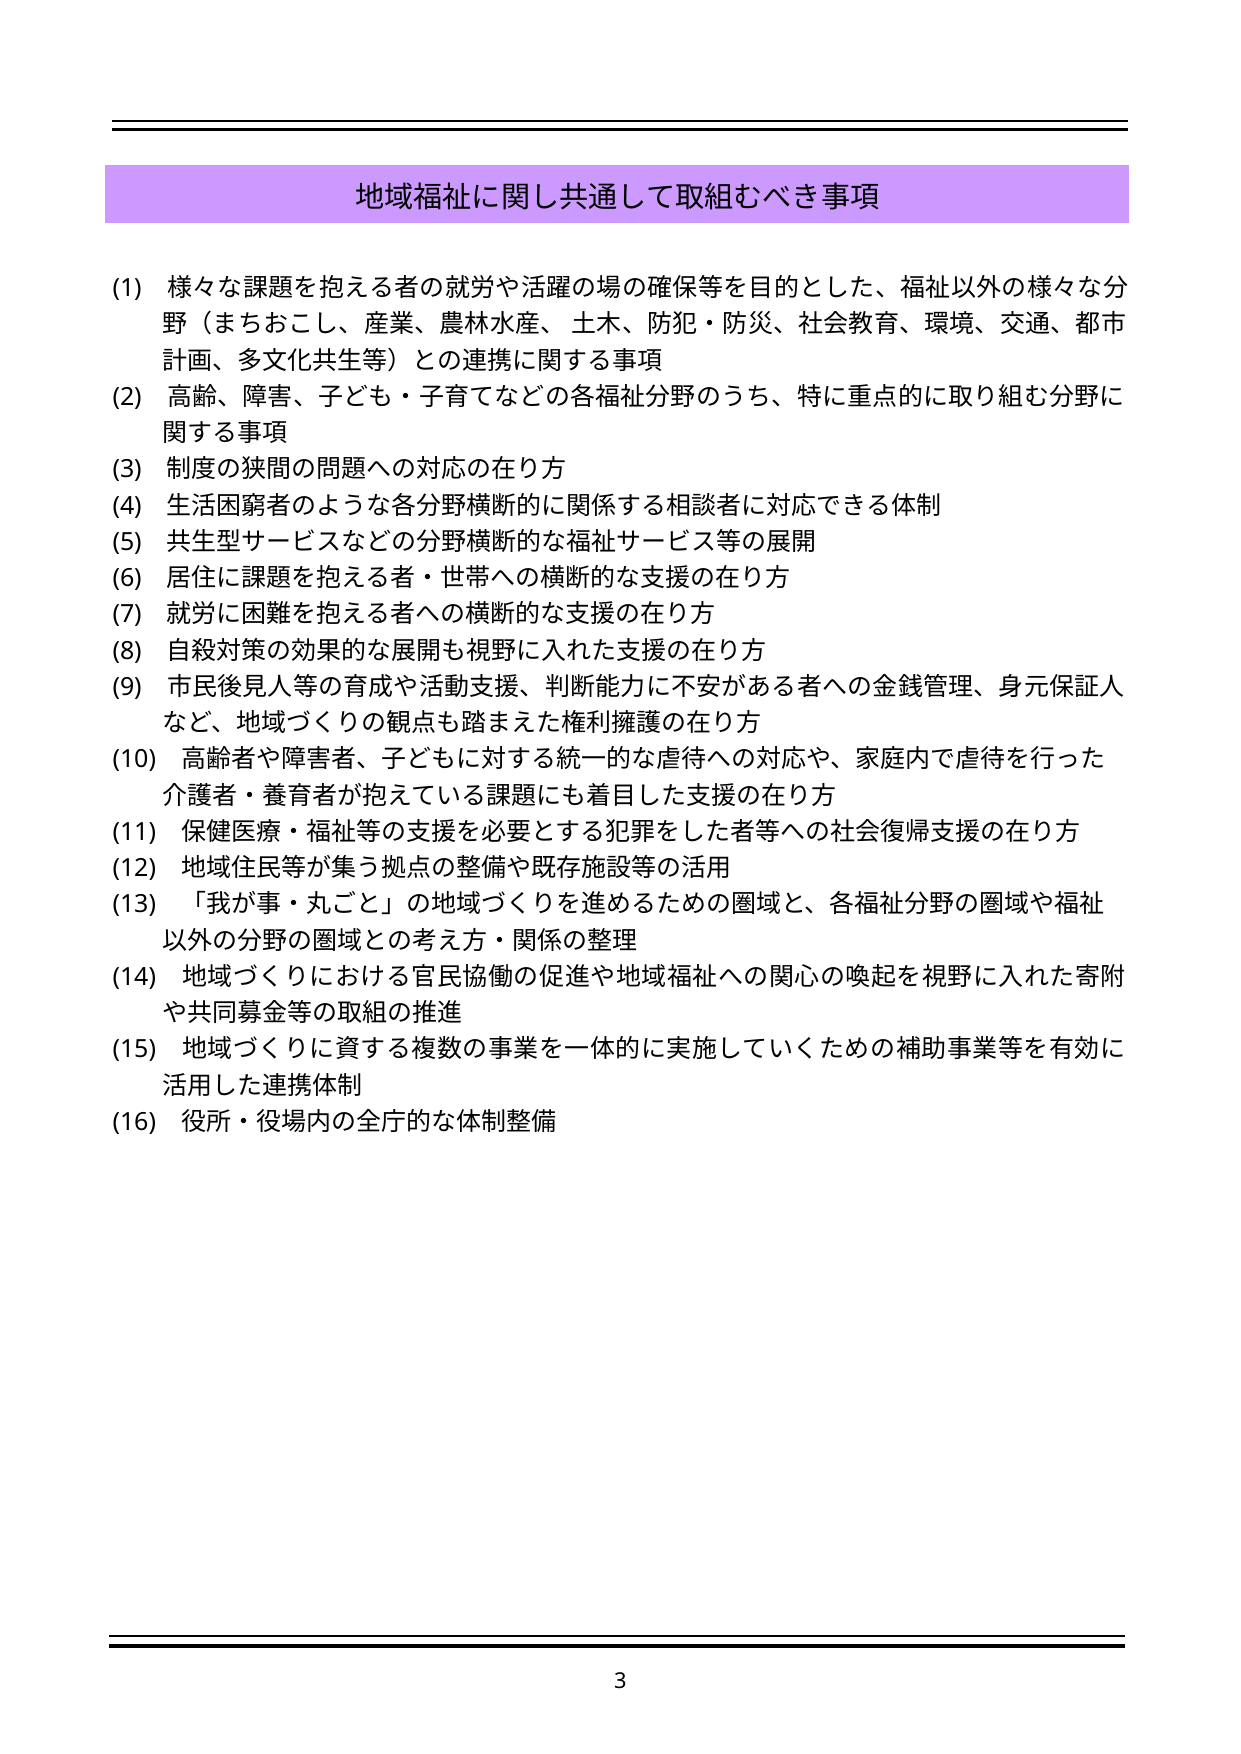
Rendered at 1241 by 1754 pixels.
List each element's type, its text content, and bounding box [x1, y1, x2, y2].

text (7) 就労に困難を抱える者への横断的な支援の在り方 [112, 594, 1128, 630]
text (11) 保健医療・福祉等の支援を必要とする犯罪をした者等への社会復帰支援の在り方 [112, 811, 1128, 848]
text (6) 居住に課題を抱える者・世帯への横断的な支援の在り方 [112, 558, 1128, 594]
text (3) 制度の狭間の問題への対応の在り方 [112, 449, 1128, 485]
text (2) 高齢、障害、子ども・子育てなどの各福祉分野のうち、特に重点的に取り組む分野に関する事項 [112, 376, 1128, 449]
text (5) 共生型サービスなどの分野横断的な福祉サービス等の展開 [112, 521, 1128, 558]
text (13) 「我が事・丸ごと」の地域づくりを進めるための圏域と、各福祉分野の圏域や福祉以外の分野の圏域との考え方・関係の整理 [112, 884, 1128, 956]
text (4) 生活困窮者のような各分野横断的に関係する相談者に対応できる体制 [112, 485, 1128, 521]
text (1) 様々な課題を抱える者の就労や活躍の場の確保等を目的とした、福祉以外の様々な分野（まちおこし、産業、農林水産、 土木、防犯・防災、社会教育、環境、交通、都市計画、多文化共生等）との連携に関する事項 [112, 268, 1128, 376]
text (14) 地域づくりにおける官民協働の促進や地域福祉への関心の喚起を視野に入れた寄附や共同募金等の取組の推進 [112, 956, 1128, 1029]
text (15) 地域づくりに資する複数の事業を一体的に実施していくための補助事業等を有効に活用した連携体制 [112, 1029, 1128, 1101]
text (9) 市民後見人等の育成や活動支援、判断能力に不安がある者への金銭管理、身元保証人など、地域づくりの観点も踏まえた権利擁護の在り方 [112, 666, 1128, 739]
text (8) 自殺対策の効果的な展開も視野に入れた支援の在り方 [112, 630, 1128, 666]
text (16) 役所・役場内の全庁的な体制整備 [112, 1101, 1128, 1138]
text (10) 高齢者や障害者、子どもに対する統一的な虐待への対応や、家庭内で虐待を行った介護者・養育者が抱えている課題にも着目した支援の在り方 [112, 739, 1128, 811]
text (12) 地域住民等が集う拠点の整備や既存施設等の活用 [112, 848, 1128, 884]
